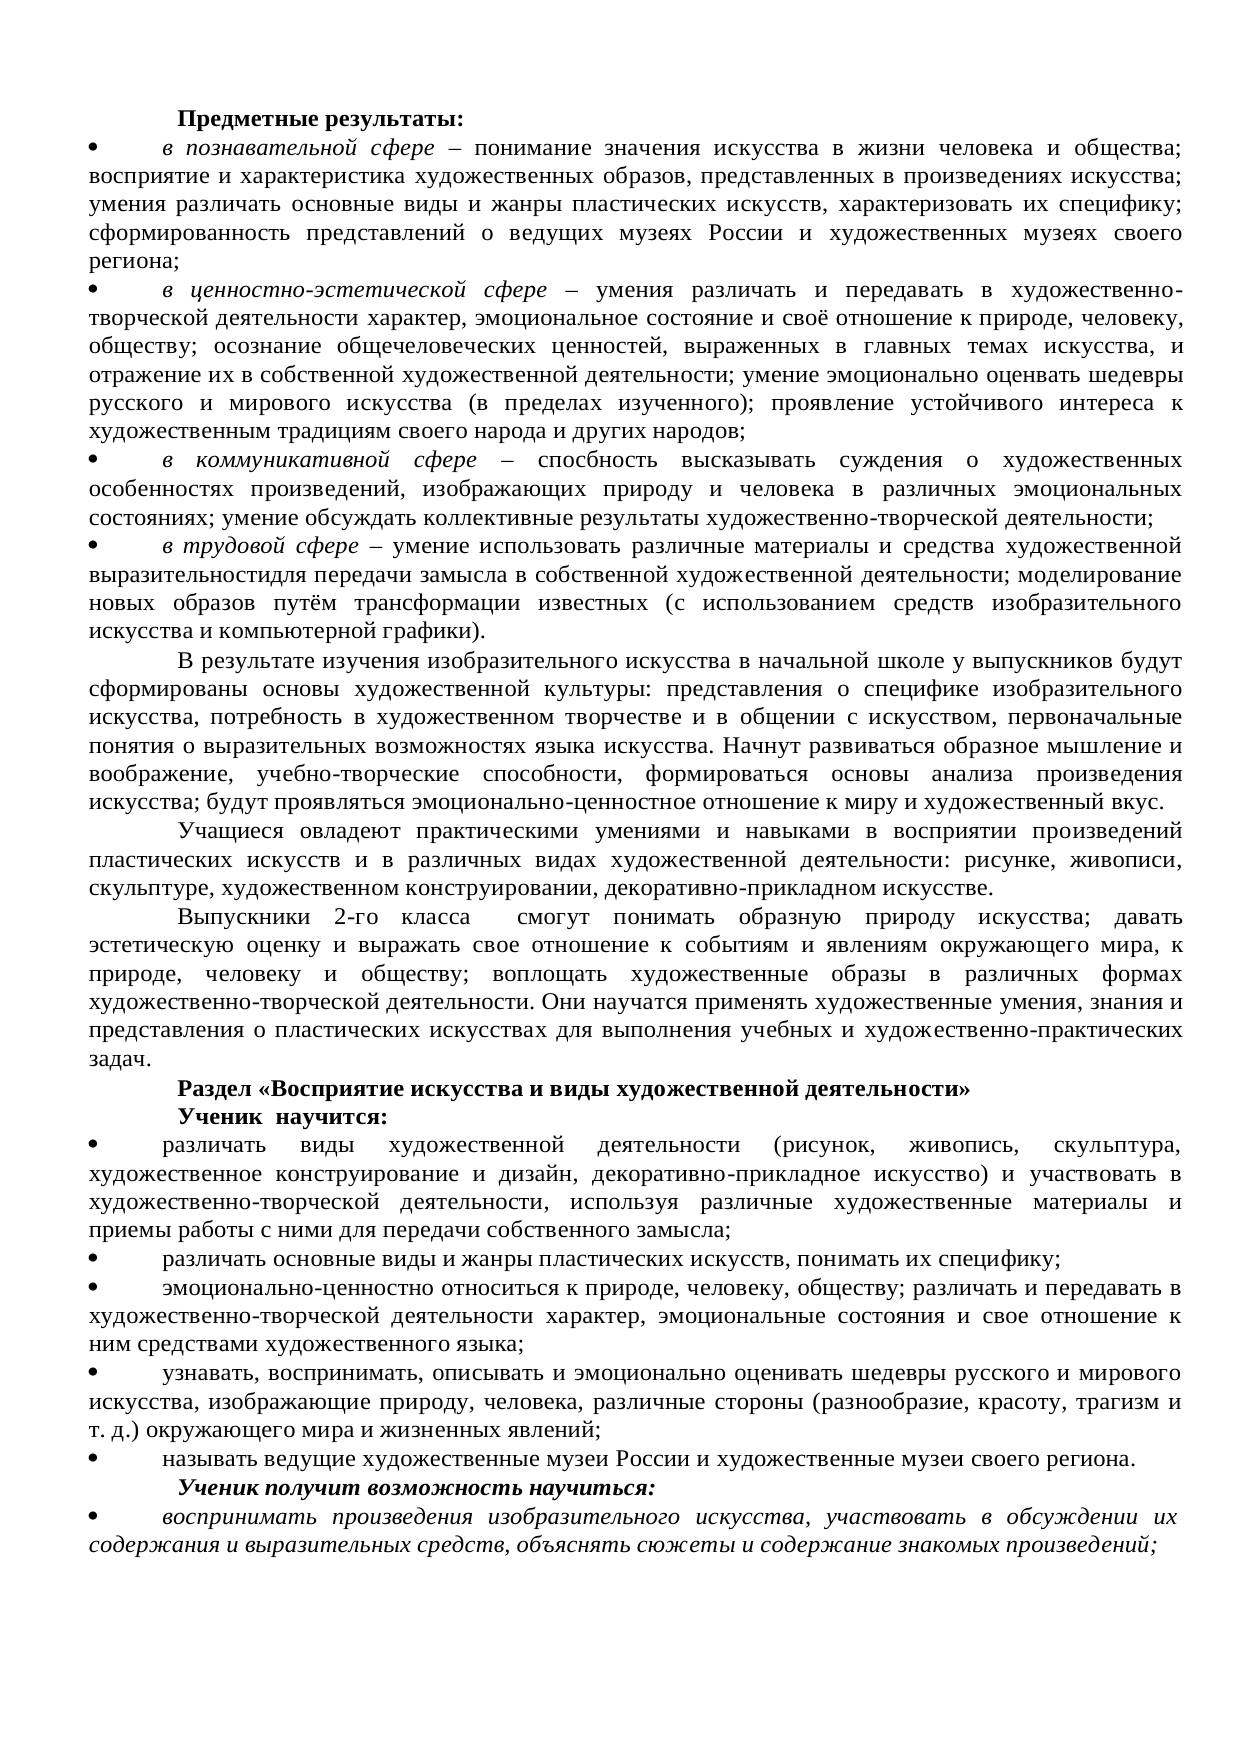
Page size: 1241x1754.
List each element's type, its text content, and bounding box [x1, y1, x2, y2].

text Учащиеся овладеют практическими умениями и навыками в восприятии произведений пластических искусств и в различных видах художественной деятельности: рисунке, живописи, скульптуре, художественном конструировании, декоративно-прикладном искусстве. [88, 816, 1182, 901]
text  называть ведущие художественные музеи России и художественные музеи своего региона. Ученик получит возможность научиться: [88, 1444, 1140, 1501]
text В результате изучения изобразительного искусства в начальной школе у выпускников будут сформированы основы художественной культуры: представления о специфике изобразительного искусства, потребность в художественном творчестве и в общении с искусством, первоначальные понятия о выразительных возможностях языка искусства. Начнут развиваться образное мышление и воображение, учебно-творческие способности, формироваться основы анализа произведения искусства; будут проявляться эмоционально-ценностное отношение к миру и художественный вкус. [88, 646, 1182, 815]
text  эмоционально-ценностно относиться к природе, человеку, обществу; различать и передавать в художественно-творческой деятельности характер, эмоциональные состояния и свое отношение к ним средствами художественного языка; [88, 1273, 1181, 1357]
text Выпускники 2-го класса смогут понимать образную природу искусства; давать эстетическую оценку и выражать свое отношение к событиям и явлениям окружающего мира, к природе, человеку и обществу; воплощать художественные образы в различных формах художественно-творческой деятельности. Они научатся применять художественные умения, знания и представления о пластических искусствах для выполнения учебных и художественно-практических задач. [88, 902, 1183, 1071]
text  воспринимать произведения изобразительного искусства, участвовать в обсуждении их содержания и выразительных средств, объяснять сюжеты и содержание знакомых произведений; [88, 1502, 1185, 1558]
text  узнавать, воспринимать, описывать и эмоционально оценивать шедевры русского и мирового искусства, изображающие природу, человека, различные стороны (разнообразие, красоту, трагизм и т. д.) окружающего мира и жизненных явлений; [88, 1358, 1181, 1443]
text  различать основные виды и жанры пластических искусств, понимать их специфику; [88, 1244, 1184, 1271]
text Предметные результаты: [177, 104, 1184, 132]
text Раздел «Восприятие искусства и виды художественной деятельности» Ученик научится: [177, 1073, 979, 1129]
text  в ценностно-эстетической сфере – умения различать и передавать в художественно-творческой деятельности характер, эмоциональное состояние и своё отношение к природе, человеку, обществу; осознание общечеловеческих ценностей, выраженных в главных темах искусства, и отражение их в собственной художественной деятельности; умение эмоционально оценвать шедевры русского и мирового искусства (в пределах изученного); проявление устойчивого интереса к художественным традициям своего народа и других народов; [88, 275, 1184, 444]
text  различать виды художественной деятельности (рисунок, живопись, скульптура, художественное конструирование и дизайн, декоративно-прикладное искусство) и участвовать в художественно-творческой деятельности, используя различные художественные материалы и приемы работы с ними для передачи собственного замысла; [88, 1130, 1182, 1243]
text  в познавательной сфере – понимание значения искусства в жизни человека и общества; восприятие и характеристика художественных образов, представленных в произведениях искусства; умения различать основные виды и жанры пластических искусств, характеризовать их специфику; сформированность представлений о ведущих музеях России и художественных музеях своего региона; [88, 133, 1182, 274]
text  в трудовой сфере – умение использовать различные материалы и средства художественной выразительностидля передачи замысла в собственной художественной деятельности; моделирование новых образов путём трансформации известных (с использованием средств изобразительного искусства и компьютерной графики). [88, 532, 1182, 644]
text  в коммуникативной сфере – спосбность высказывать суждения о художественных особенностях произведений, изображающих природу и человека в различных эмоциональных состояниях; умение обсуждать коллективные результаты художественно-творческой деятельности; [88, 445, 1182, 530]
